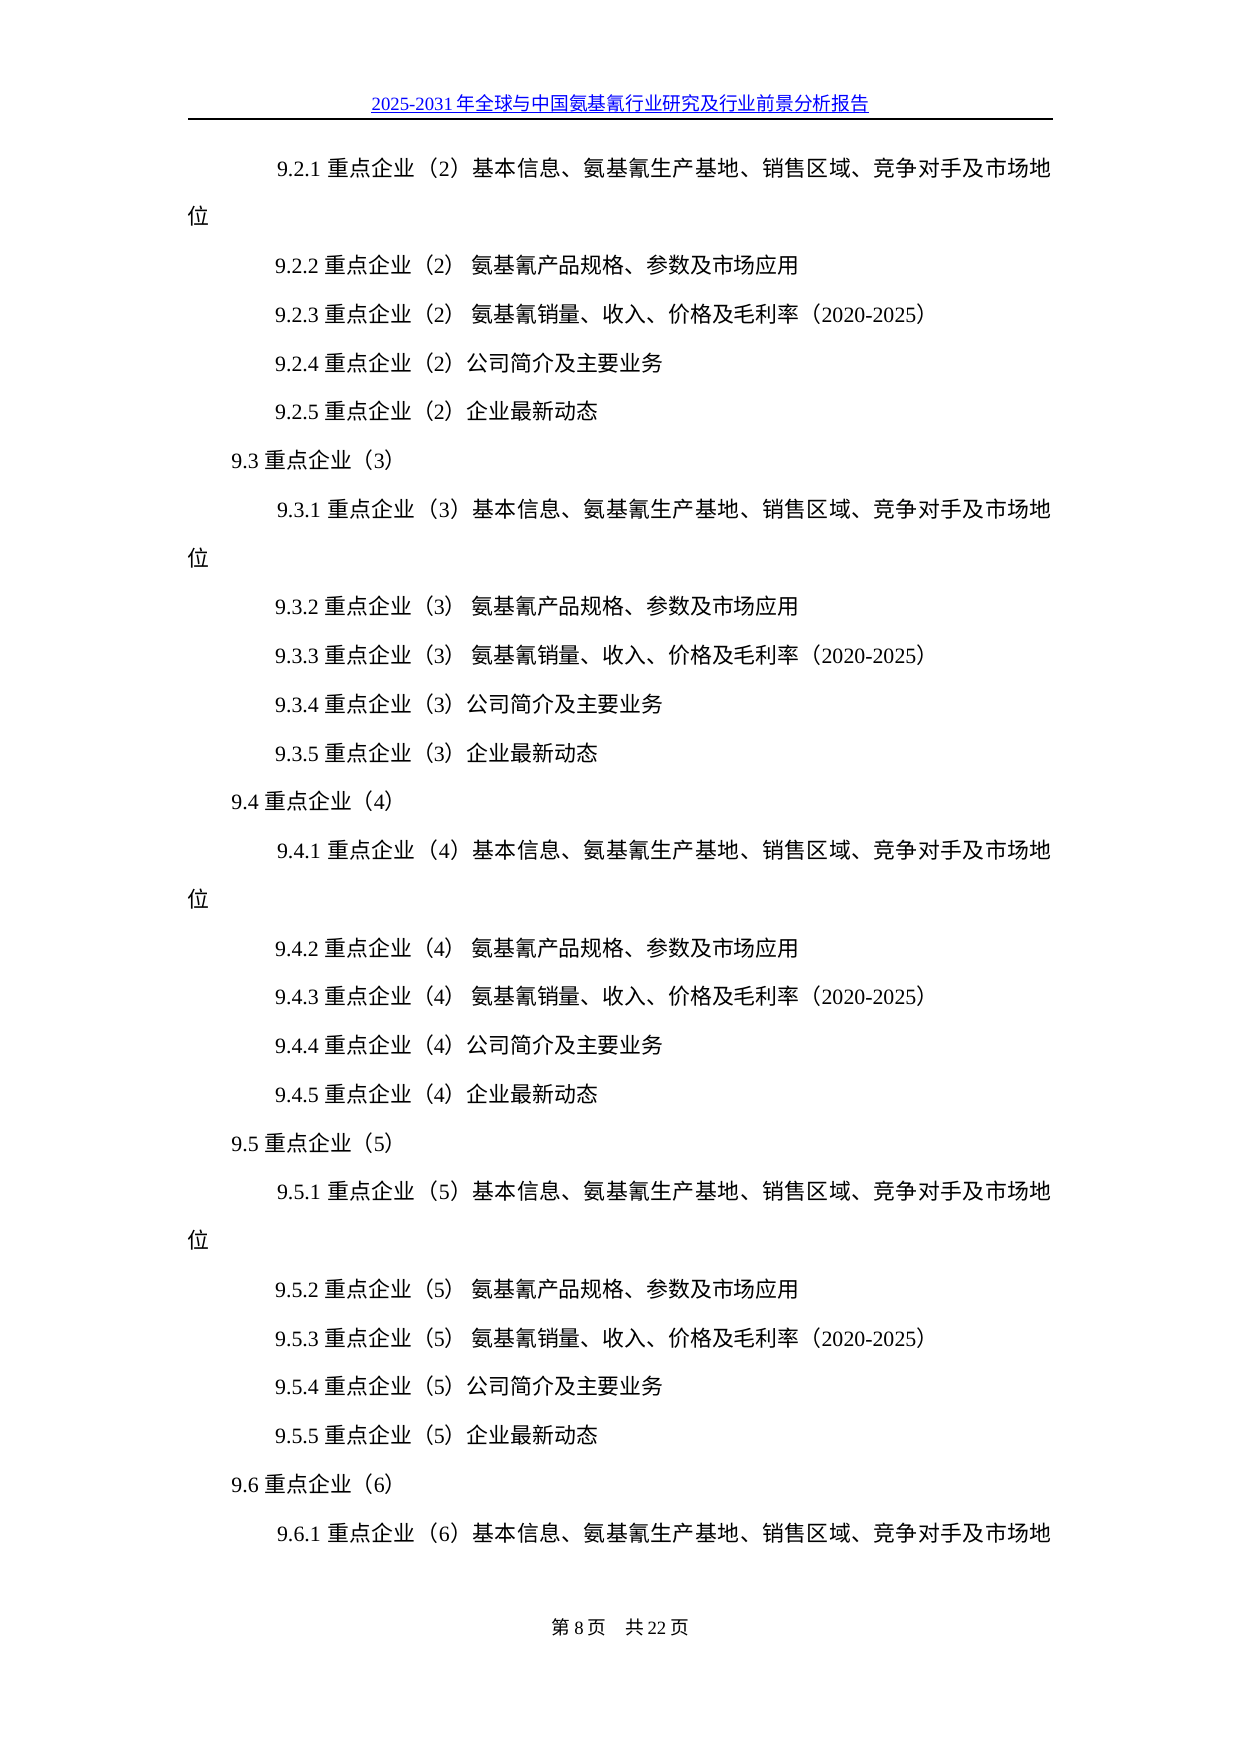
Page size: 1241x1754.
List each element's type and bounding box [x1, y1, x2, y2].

text [187, 150, 1053, 1548]
